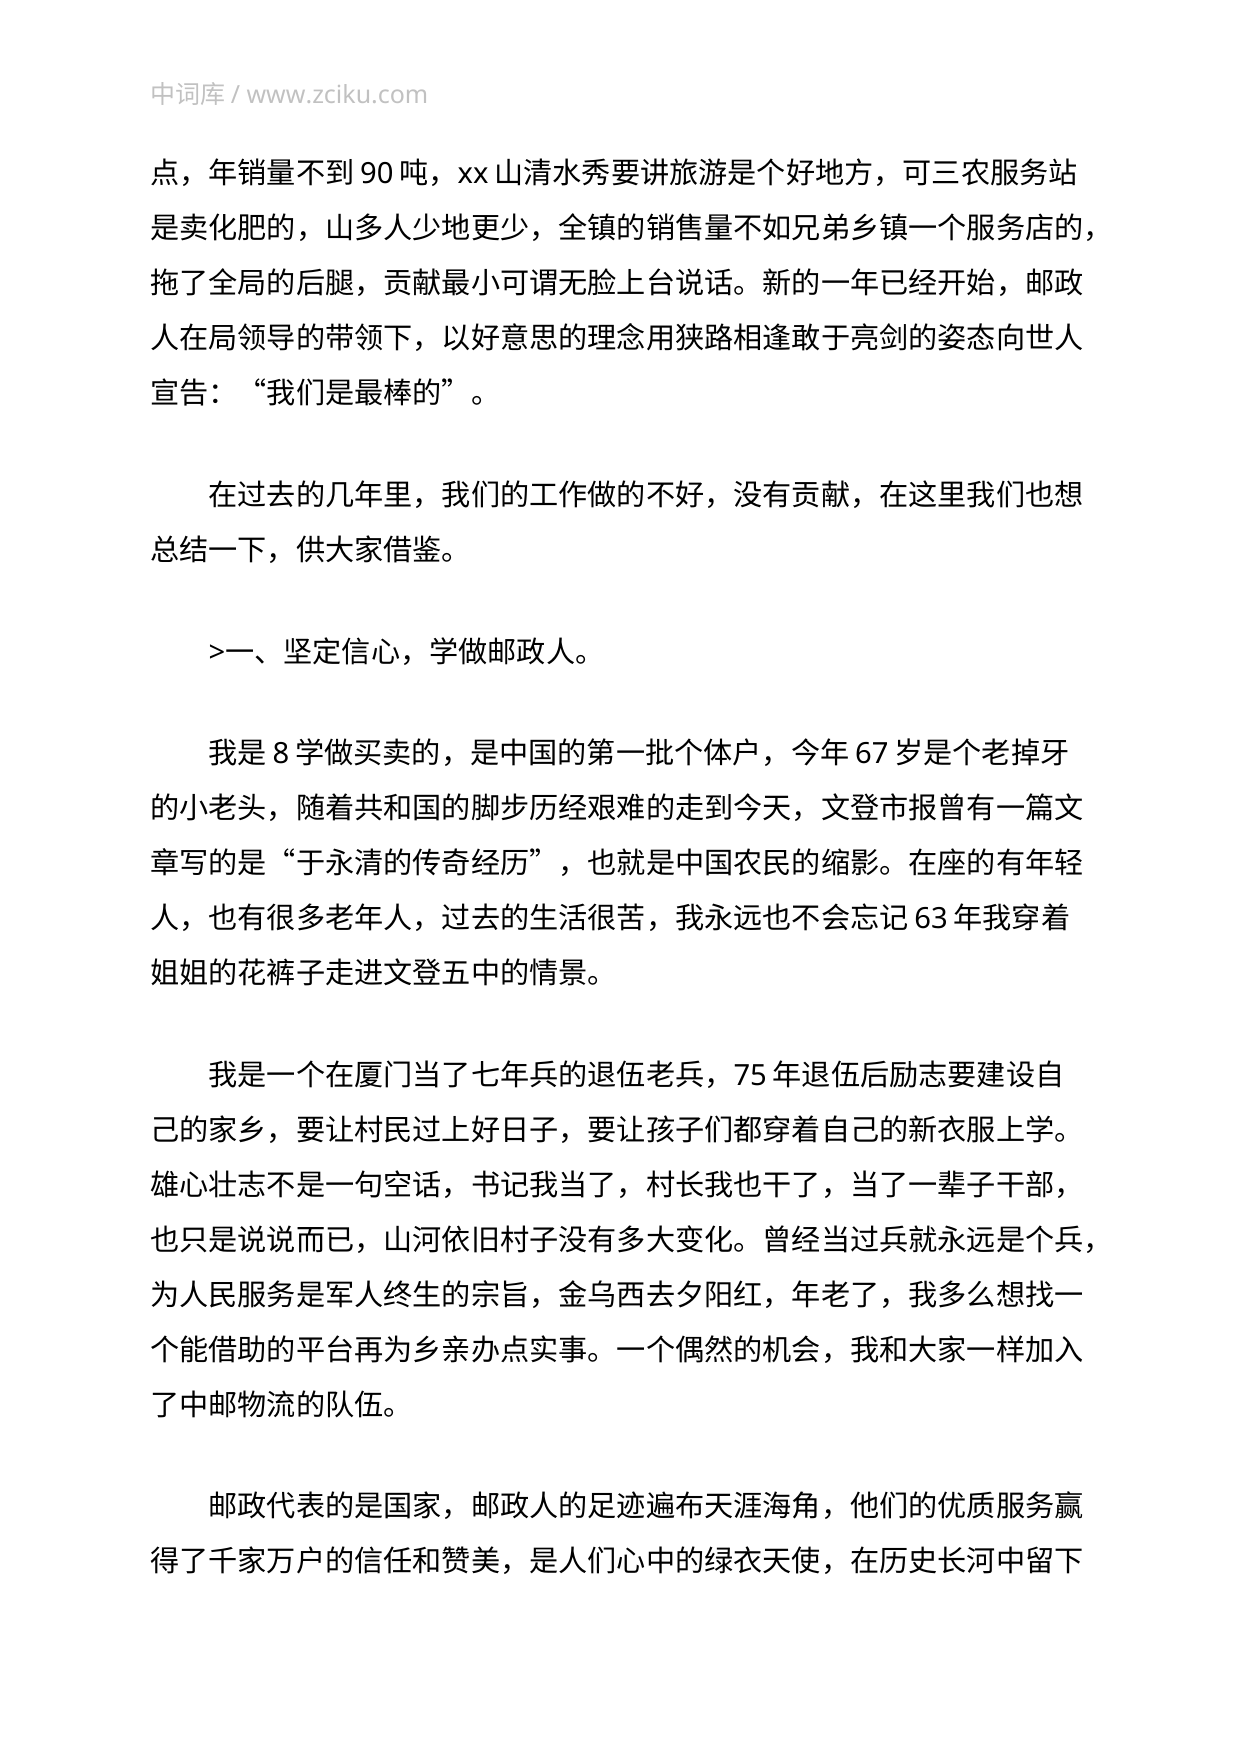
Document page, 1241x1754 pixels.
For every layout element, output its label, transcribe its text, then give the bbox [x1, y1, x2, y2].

text 我是一个在厦门当了七年兵的退伍老兵，75年退伍后励志要建设自己的家乡，要让村民过上好日子，要让孩子们都穿着自己的新衣服上学。雄心壮志不是一句空话，书记我当了，村长我也干了，当了一辈子干部，也只是说说而已，山河依旧村子没有多大变化。曾经当过兵就永远是个兵，为人民服务是军人终生的宗旨，金乌西去夕阳红，年老了，我多么想找一个能借助的平台再为乡亲办点实事。一个偶然的机会，我和大家一样加入了中邮物流的队伍。 [150, 1052, 1090, 1423]
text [150, 1483, 1090, 1580]
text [150, 150, 1090, 412]
text 在过去的几年里，我们的工作做的不好，没有贡献，在这里我们也想总结一下，供大家借鉴。 [150, 471, 1090, 569]
text >一、坚定信心，学做邮政人。 [150, 628, 1090, 671]
text 我是8学做买卖的，是中国的第一批个体户，今年67岁是个老掉牙的小老头，随着共和国的脚步历经艰难的走到今天，文登市报曾有一篇文章写的是“于永清的传奇经历”，也就是中国农民的缩影。在座的有年轻人，也有很多老年人，过去的生活很苦，我永远也不会忘记63年我穿着姐姐的花裤子走进文登五中的情景。 [150, 730, 1090, 992]
